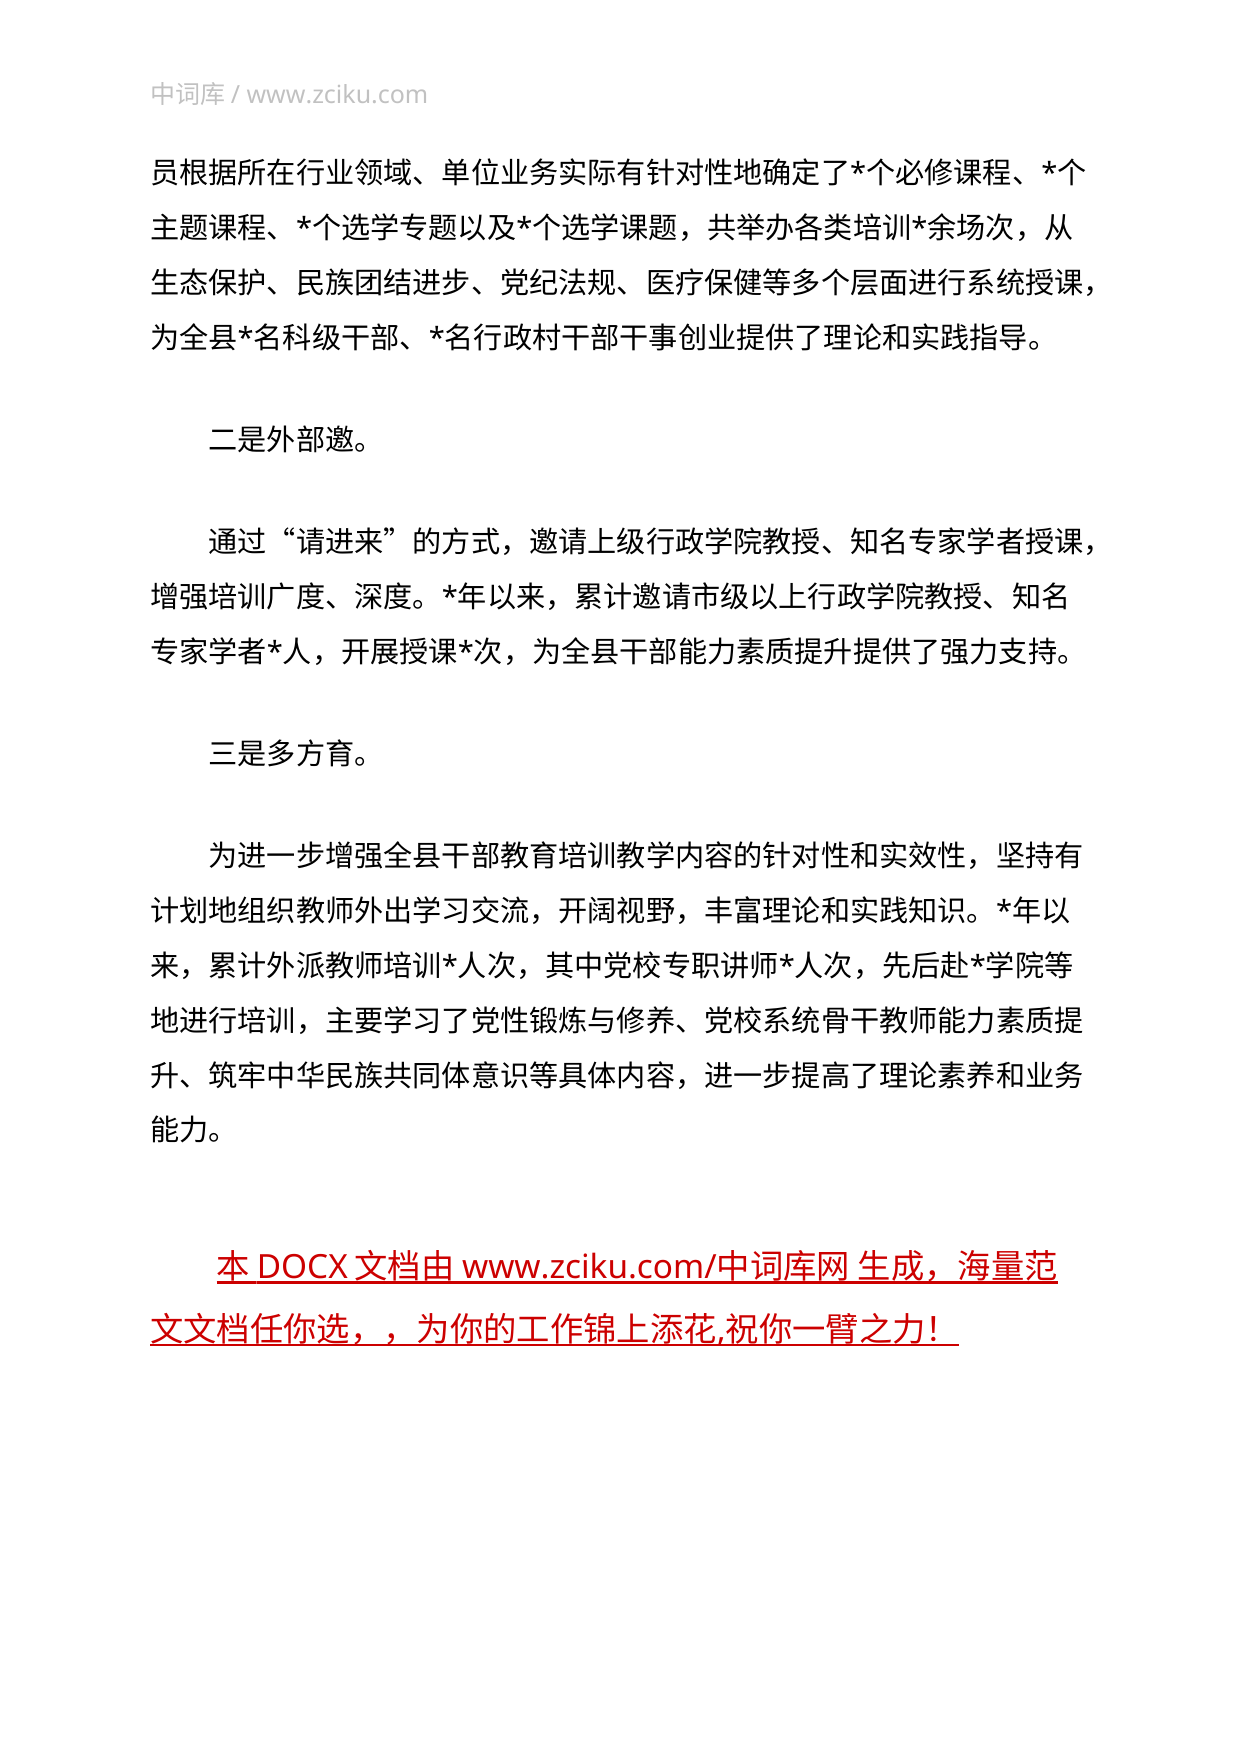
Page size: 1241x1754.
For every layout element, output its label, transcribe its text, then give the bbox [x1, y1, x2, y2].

text 二是外部邀。 [150, 417, 1090, 459]
text 三是多方育。 [150, 731, 1090, 773]
text 本DOCX文档由 www.zciku.com/中词库网 生成，海量范文文档任你选，，为你的工作锦上添花,祝你一臂之力！ [150, 1240, 1090, 1351]
text 通过“请进来”的方式，邀请上级行政学院教授、知名专家学者授课，增强培训广度、深度。*年以来，累计邀请市级以上行政学院教授、知名专家学者*人，开展授课*次，为全县干部能力素质提升提供了强力支持。 [150, 519, 1090, 671]
text 为进一步增强全县干部教育培训教学内容的针对性和实效性，坚持有计划地组织教师外出学习交流，开阔视野，丰富理论和实践知识。*年以来，累计外派教师培训*人次，其中党校专职讲师*人次，先后赴*学院等地进行培训，主要学习了党性锻炼与修养、党校系统骨干教师能力素质提升、筑牢中华民族共同体意识等具体内容，进一步提高了理论素养和业务能力。 [150, 832, 1090, 1149]
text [150, 150, 1090, 357]
